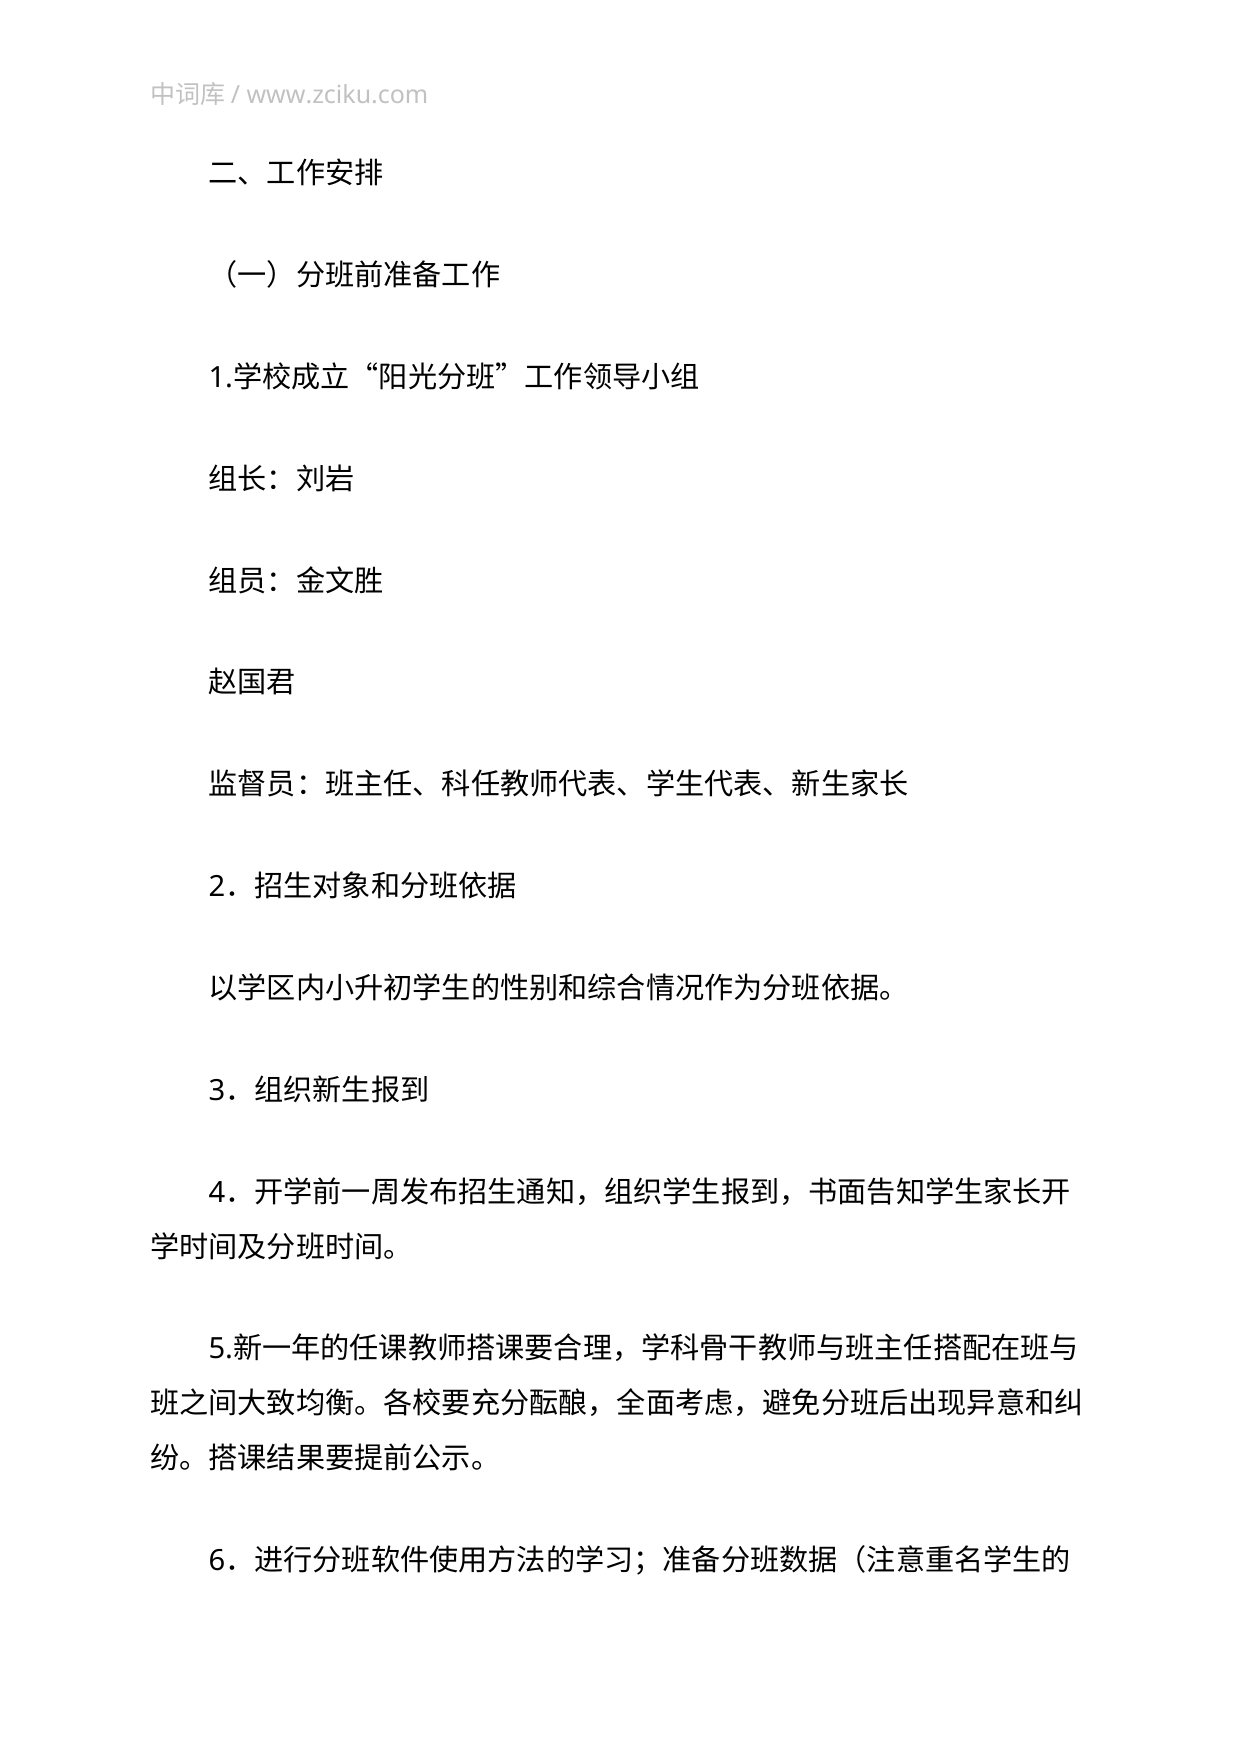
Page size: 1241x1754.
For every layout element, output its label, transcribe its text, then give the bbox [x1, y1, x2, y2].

text 3．组织新生报到 [150, 1066, 1090, 1109]
text 1.学校成立“阳光分班”工作领导小组 [150, 353, 1090, 396]
text 4．开学前一周发布招生通知，组织学生报到，书面告知学生家长开学时间及分班时间。 [150, 1168, 1090, 1266]
text 2．招生对象和分班依据 [150, 863, 1090, 905]
text 监督员：班主任、科任教师代表、学生代表、新生家长 [150, 761, 1090, 803]
text 5.新一年的任课教师搭课要合理，学科骨干教师与班主任搭配在班与班之间大致均衡。各校要充分酝酿，全面考虑，避免分班后出现异意和纠纷。搭课结果要提前公示。 [150, 1325, 1090, 1477]
text （一）分班前准备工作 [150, 252, 1090, 294]
text 组员：金文胜 [150, 557, 1090, 599]
text 组长：刘岩 [150, 456, 1090, 498]
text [150, 1537, 1090, 1579]
text 赵国君 [150, 659, 1090, 701]
text 二、工作安排 [150, 150, 1090, 192]
text 以学区内小升初学生的性别和综合情况作为分班依据。 [150, 964, 1090, 1007]
